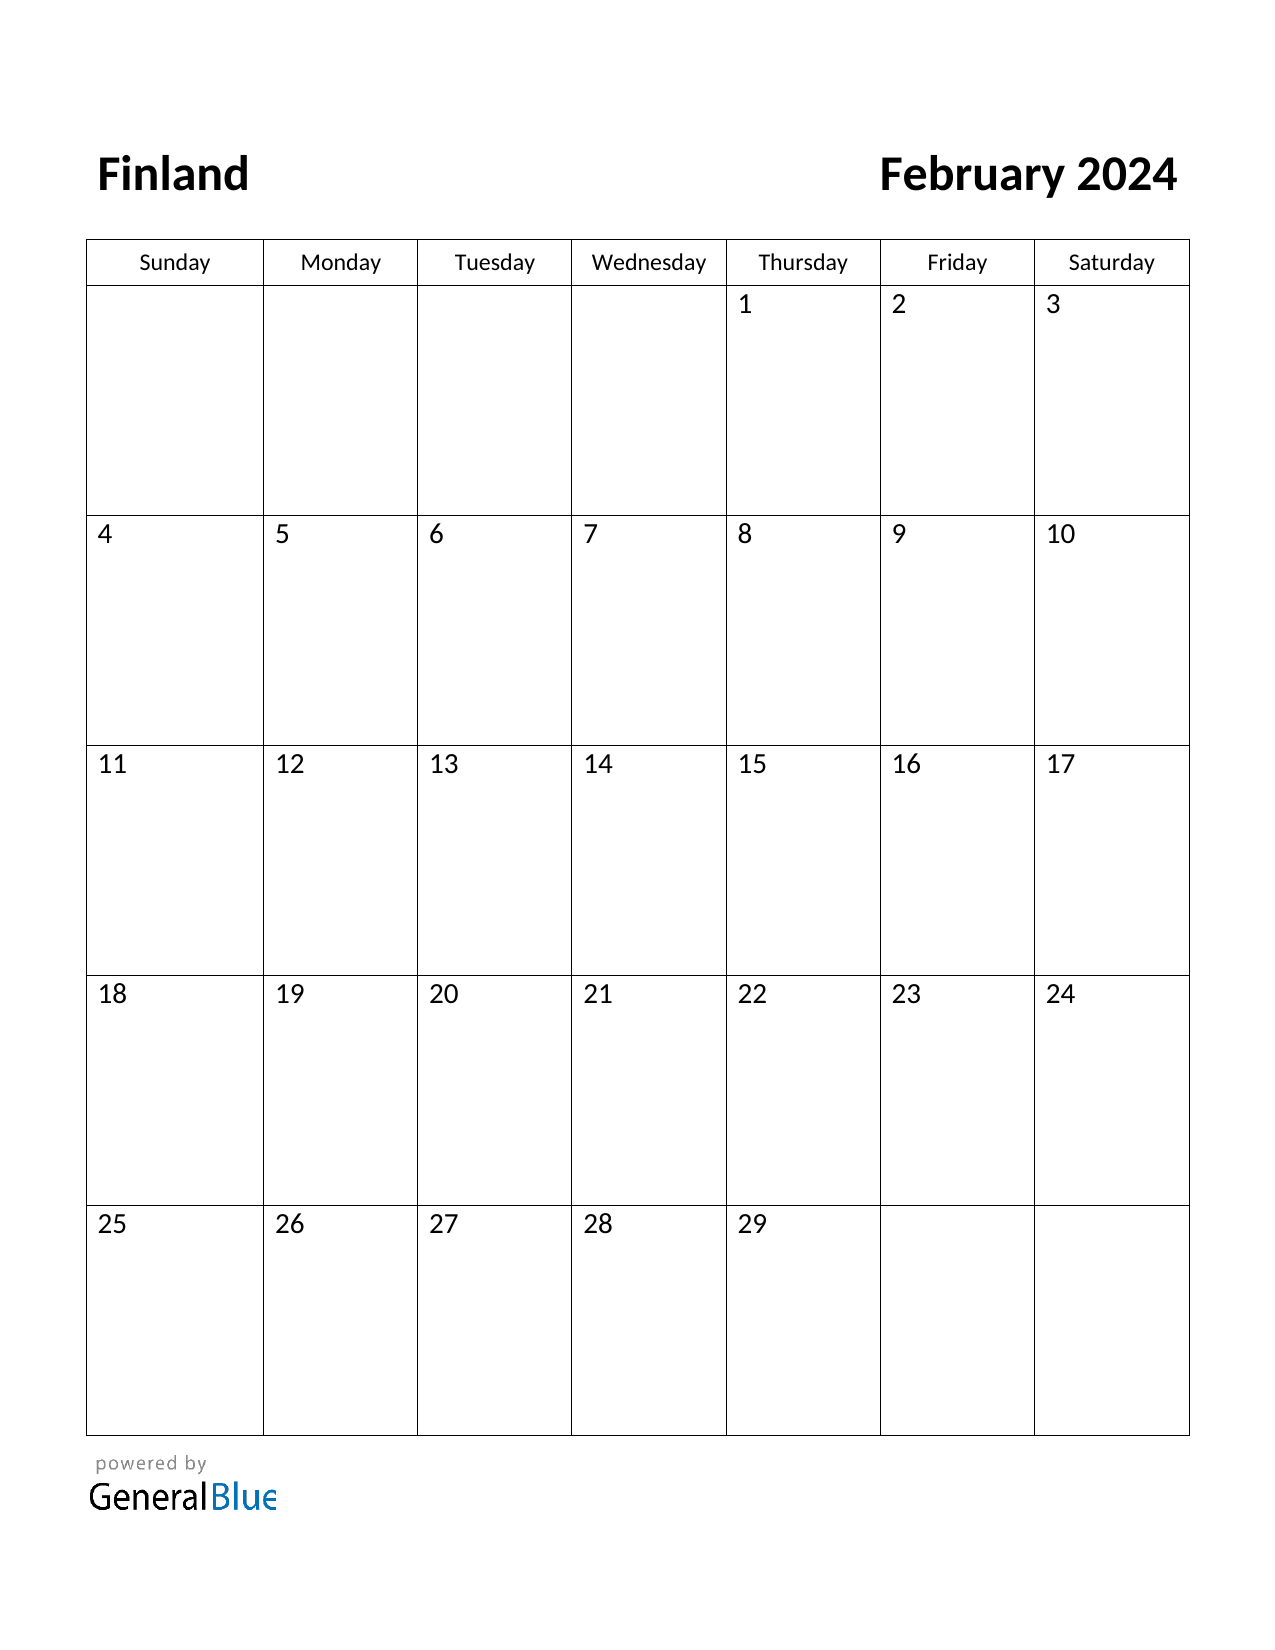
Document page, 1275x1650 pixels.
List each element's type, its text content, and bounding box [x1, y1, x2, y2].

table_cell 27 [418, 1206, 571, 1238]
table_cell 28 [572, 1206, 726, 1238]
table_cell [418, 318, 571, 514]
table_cell [1035, 1238, 1189, 1434]
table_cell Friday [881, 240, 1034, 284]
table_cell Saturday [1035, 240, 1189, 284]
table_cell [727, 548, 880, 744]
table_cell 5 [264, 516, 417, 548]
table_cell 3 [1035, 286, 1189, 318]
table_cell [264, 286, 417, 318]
table_cell 12 [264, 746, 417, 778]
table_cell 20 [418, 976, 571, 1008]
table_cell 17 [1035, 746, 1189, 778]
table_cell [727, 1008, 880, 1204]
table_cell 2 [881, 286, 1034, 318]
table_cell [572, 548, 726, 744]
table_cell 19 [264, 976, 417, 1008]
table_header Finland [86, 105, 572, 239]
table_cell Sunday [87, 240, 263, 284]
table_cell [264, 318, 417, 514]
table_cell [572, 1008, 726, 1204]
table_cell [264, 1008, 417, 1204]
table_cell 24 [1035, 976, 1189, 1008]
table_cell [572, 318, 726, 514]
table_cell [1035, 1206, 1189, 1238]
table_cell [1035, 318, 1189, 514]
table_header February 2024 [572, 105, 1189, 239]
table_cell 4 [87, 516, 263, 548]
table_cell [87, 778, 263, 974]
table_cell [87, 1238, 263, 1434]
table_cell 23 [881, 976, 1034, 1008]
table_cell [1035, 548, 1189, 744]
table_cell 10 [1035, 516, 1189, 548]
table_cell 7 [572, 516, 726, 548]
table_cell 9 [881, 516, 1034, 548]
table_cell 8 [727, 516, 880, 548]
table_cell 15 [727, 746, 880, 778]
table_cell Tuesday [418, 240, 571, 284]
table_cell [87, 1008, 263, 1204]
table_cell [264, 548, 417, 744]
table_cell 13 [418, 746, 571, 778]
table_cell [727, 778, 880, 974]
table_cell 11 [87, 746, 263, 778]
table_cell [418, 1238, 571, 1434]
table_cell 29 [727, 1206, 880, 1238]
table_cell [881, 548, 1034, 744]
table_cell 26 [264, 1206, 417, 1238]
table_cell [418, 286, 571, 318]
picture [88, 1452, 276, 1515]
table_cell [418, 778, 571, 974]
table_cell [264, 778, 417, 974]
table_cell [87, 548, 263, 744]
table_cell 18 [87, 976, 263, 1008]
table_cell 1 [727, 286, 880, 318]
table_cell [881, 1206, 1034, 1238]
table_cell [87, 286, 263, 318]
table_cell 25 [87, 1206, 263, 1238]
table_cell 22 [727, 976, 880, 1008]
table_cell [881, 778, 1034, 974]
table_cell [881, 1238, 1034, 1434]
table_cell 21 [572, 976, 726, 1008]
table_cell Thursday [727, 240, 880, 284]
table_cell [572, 1238, 726, 1434]
table_cell [87, 318, 263, 514]
table_cell [418, 1008, 571, 1204]
table_cell [727, 318, 880, 514]
table_cell 6 [418, 516, 571, 548]
table_cell [1035, 778, 1189, 974]
table_cell [1035, 1008, 1189, 1204]
table_cell 14 [572, 746, 726, 778]
table_cell Wednesday [572, 240, 726, 284]
table_cell 16 [881, 746, 1034, 778]
table_cell [86, 1436, 1189, 1534]
table_cell [572, 778, 726, 974]
table_cell Monday [264, 240, 417, 284]
table_cell [881, 318, 1034, 514]
table_cell [264, 1238, 417, 1434]
table_cell [727, 1238, 880, 1434]
table_cell [418, 548, 571, 744]
table_cell [572, 286, 726, 318]
table_cell [881, 1008, 1034, 1204]
